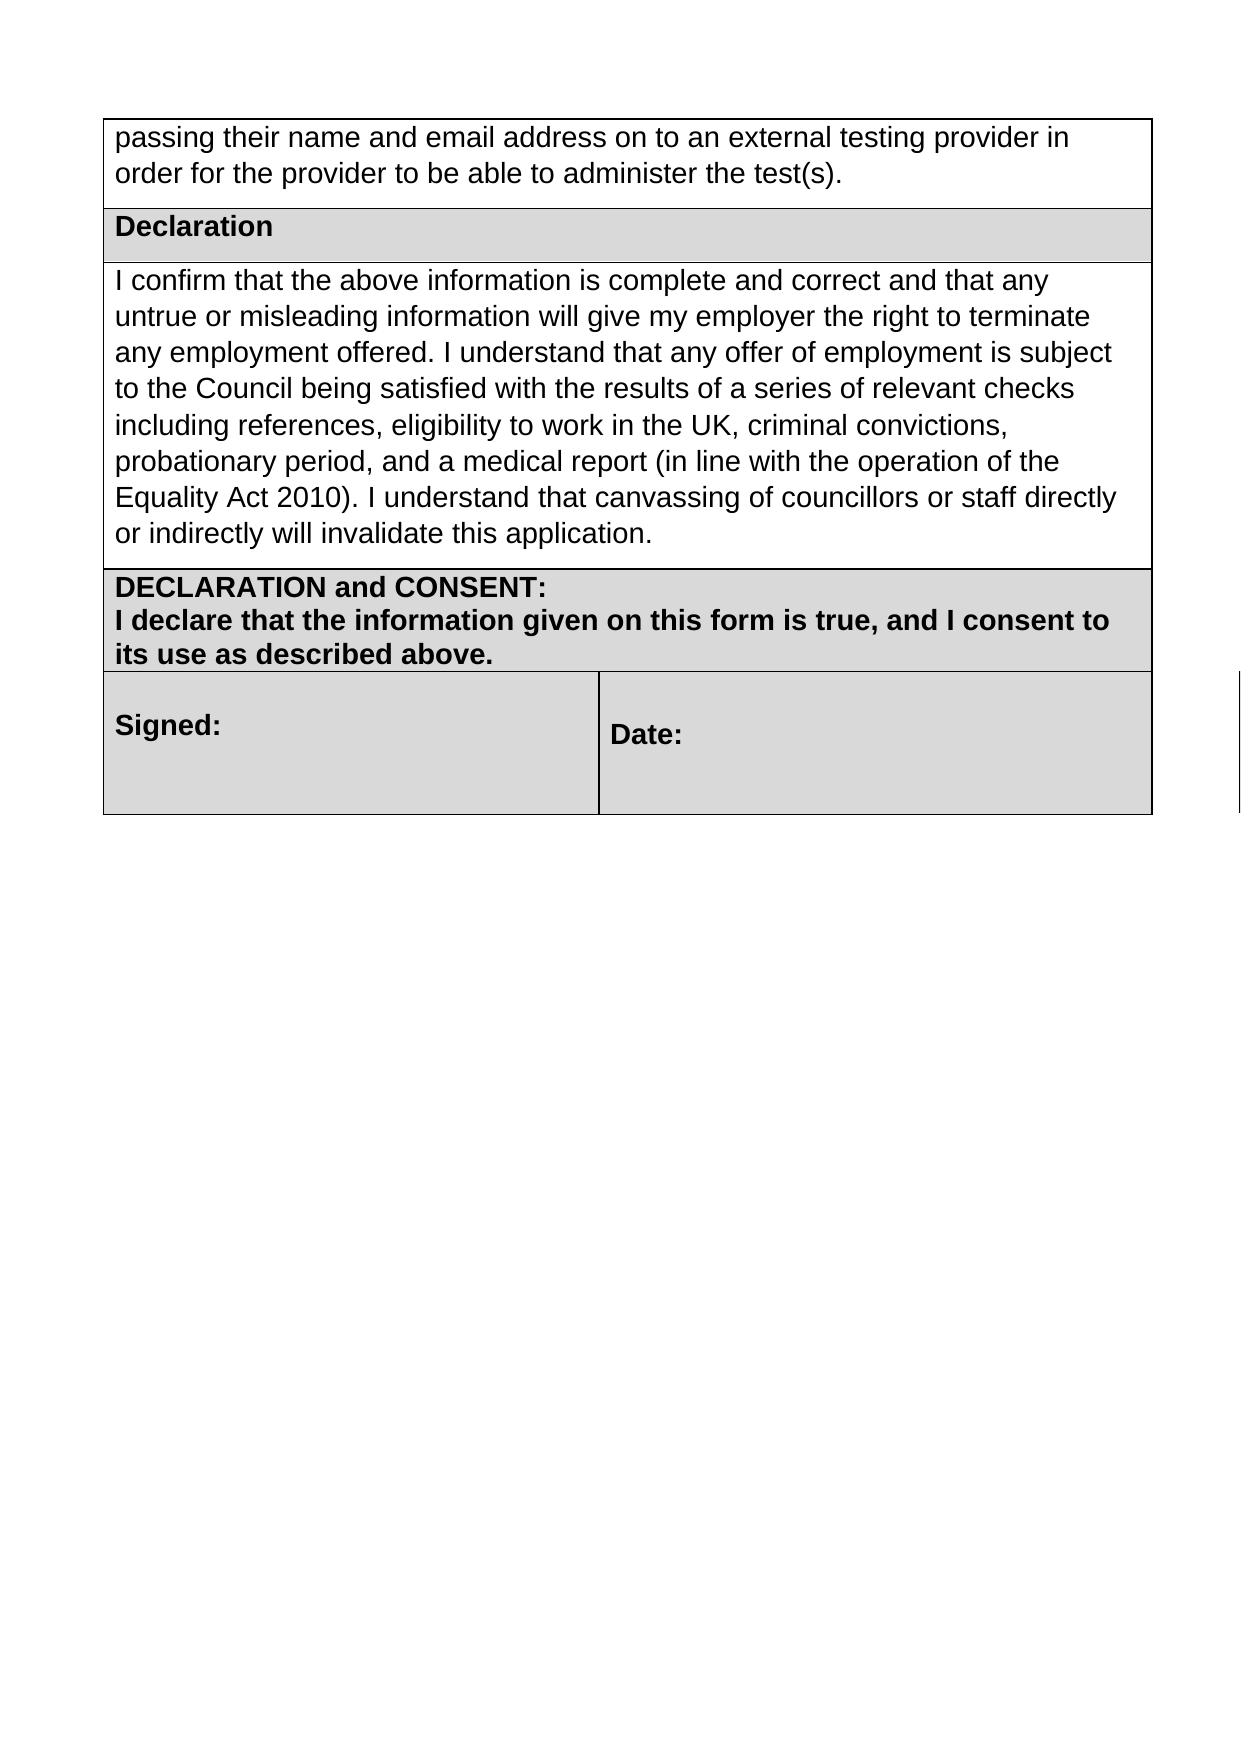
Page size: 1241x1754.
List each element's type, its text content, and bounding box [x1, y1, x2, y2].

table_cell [104, 120, 1151, 208]
table_cell Declaration [104, 209, 1151, 261]
table_cell Date: [600, 672, 1151, 814]
table_cell Signed: [104, 672, 598, 814]
table_cell I confirm that the above information is complete and correct and that any untrue or misleading information will give my employer the right to terminate any employment offered. I understand that any offer of employment is subject to the Council being satisfied with the results of a series of relevant checks including references, eligibility to work in the UK, criminal convictions, probationary period, and a medical report (in line with the operation of the Equality Act 2010). I understand that canvassing of councillors or staff directly or indirectly will invalidate this application. [104, 263, 1151, 568]
table_cell [1153, 671, 1240, 814]
table_cell DECLARATION and CONSENT: I declare that the information given on this form is true, and I consent to its use as described above. [104, 570, 1151, 671]
